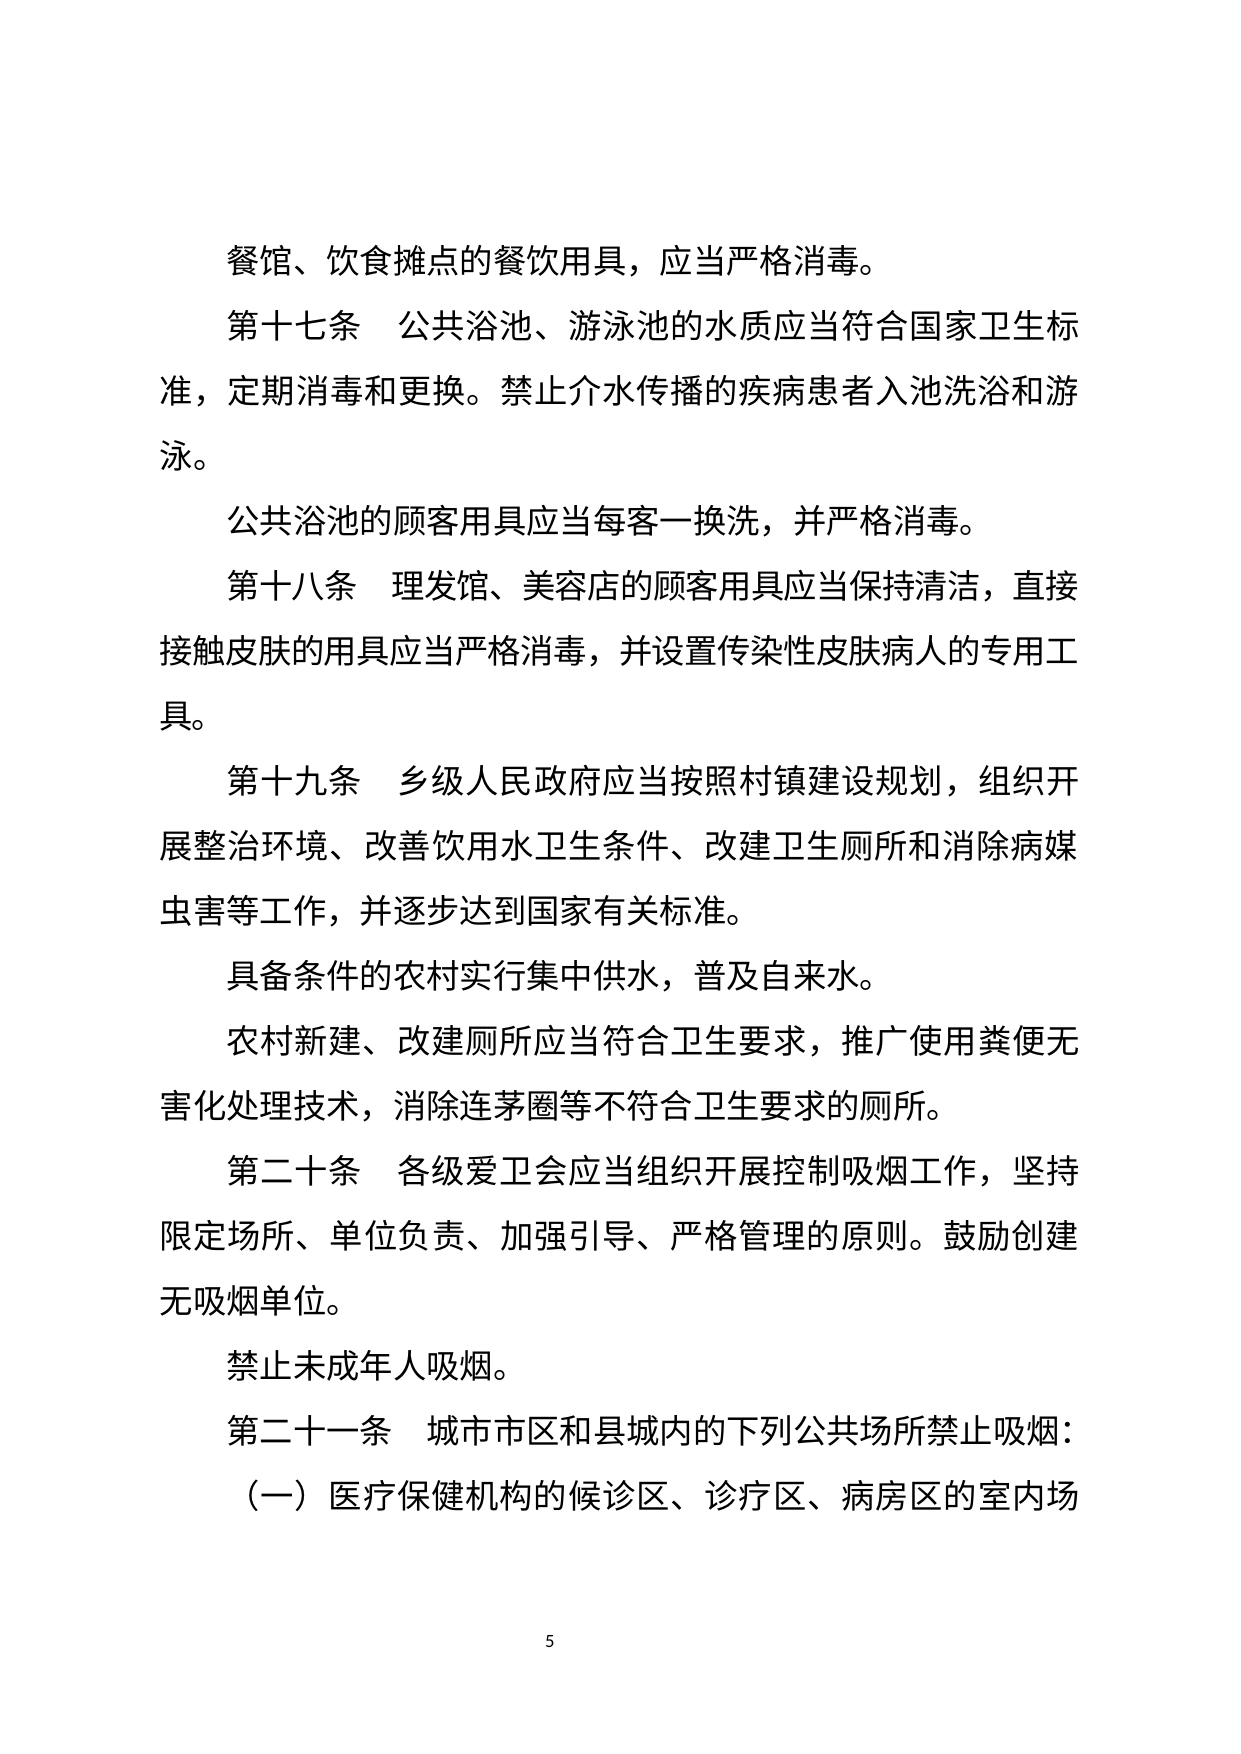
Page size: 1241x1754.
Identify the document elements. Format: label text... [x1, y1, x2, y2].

text 具备条件的农村实行集中供水，普及自来水。 [159, 942, 1081, 1007]
text 农村新建、改建厕所应当符合卫生要求，推广使用粪便无害化处理技术，消除连茅圈等不符合卫生要求的厕所。 [159, 1007, 1081, 1137]
text 第十七条 公共浴池、游泳池的水质应当符合国家卫生标准，定期消毒和更换。禁止介水传播的疾病患者入池洗浴和游泳。 [159, 292, 1081, 487]
text 第十九条 乡级人民政府应当按照村镇建设规划，组织开展整治环境、改善饮用水卫生条件、改建卫生厕所和消除病媒虫害等工作，并逐步达到国家有关标准。 [159, 747, 1081, 942]
text 第十八条 理发馆、美容店的顾客用具应当保持清洁，直接接触皮肤的用具应当严格消毒，并设置传染性皮肤病人的专用工具。 [159, 552, 1081, 747]
text 公共浴池的顾客用具应当每客一换洗，并严格消毒。 [159, 487, 1081, 552]
text 第二十一条 城市市区和县城内的下列公共场所禁止吸烟： [159, 1397, 1081, 1462]
text 第二十条 各级爱卫会应当组织开展控制吸烟工作，坚持限定场所、单位负责、加强引导、严格管理的原则。鼓励创建无吸烟单位。 [159, 1137, 1081, 1332]
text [159, 1462, 1081, 1527]
text 餐馆、饮食摊点的餐饮用具，应当严格消毒。 [159, 227, 1081, 292]
text 禁止未成年人吸烟。 [159, 1332, 1081, 1397]
